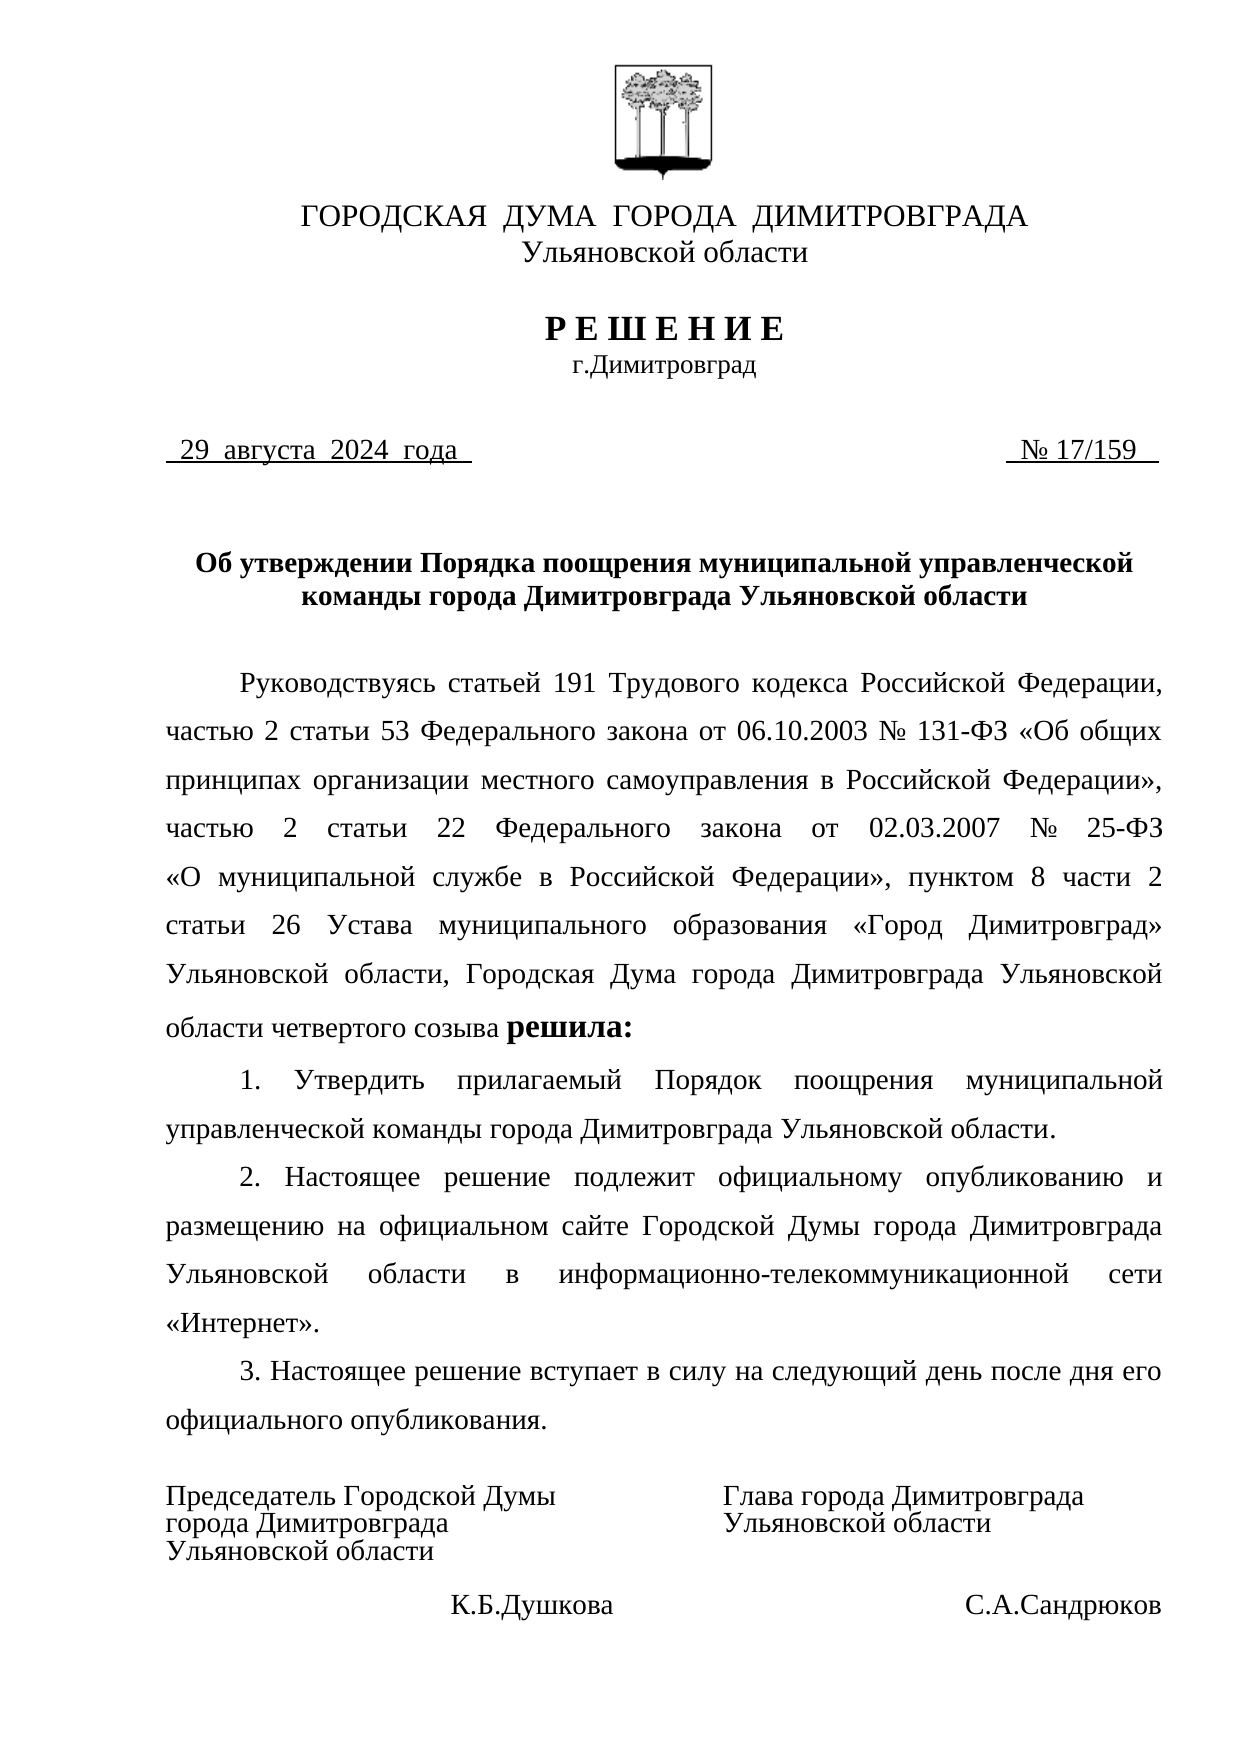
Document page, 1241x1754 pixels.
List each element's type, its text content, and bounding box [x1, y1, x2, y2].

text 3. Настоящее решение вступает в силу на следующий день после дня его официального опубликования. [165, 1353, 1163, 1436]
text Ульяновской области [165, 233, 1163, 269]
table_header Глава города Димитровграда Ульяновской области [682, 1484, 1173, 1565]
text г.Димитровград [165, 348, 1163, 379]
text 1. Утвердить прилагаемый Порядок поощрения муниципальной управленческой команды города Димитровграда Ульяновской области. [165, 1062, 1163, 1144]
picture [611, 59, 719, 180]
text 2. Настоящее решение подлежит официальному опубликованию и размещению на официальном сайте Городской Думы города Димитровграда Ульяновской области в информационно-телекоммуникационной сети «Интернет». [165, 1159, 1163, 1338]
table_cell К.Б.Душкова [154, 1565, 682, 1619]
table_cell С.А.Сандрюков [682, 1565, 1173, 1619]
text Руководствуясь статьей 191 Трудового кодекса Российской Федерации, частью 2 статьи 53 Федерального закона от 06.10.2003 № 131-ФЗ «Об общих принципах организации местного самоуправления в Российской Федерации», частью 2 статьи 22 Федерального закона от 02.03.2007 № 25-ФЗ «О муниципальной службе в Российской Федерации», пунктом 8 части 2 статьи 26 Устава муниципального образования «Город Димитровград» Ульяновской области, Городская Дума города Димитровграда Ульяновской области четвертого созыва решила: [165, 665, 1163, 1045]
subtitle Р Е Ш Е Н И Е [165, 308, 1163, 348]
text Об утверждении Порядка поощрения муниципальной управленческой команды города Димитровграда Ульяновской области [165, 545, 1163, 612]
text 29 августа 2024 года № 17/159 . [165, 432, 1163, 466]
subtitle ГОРОДСКАЯ ДУМА ГОРОДА ДИМИТРОВГРАДА [165, 197, 1163, 233]
table_header Председатель Городской Думы города Димитровграда Ульяновской области [154, 1484, 682, 1565]
